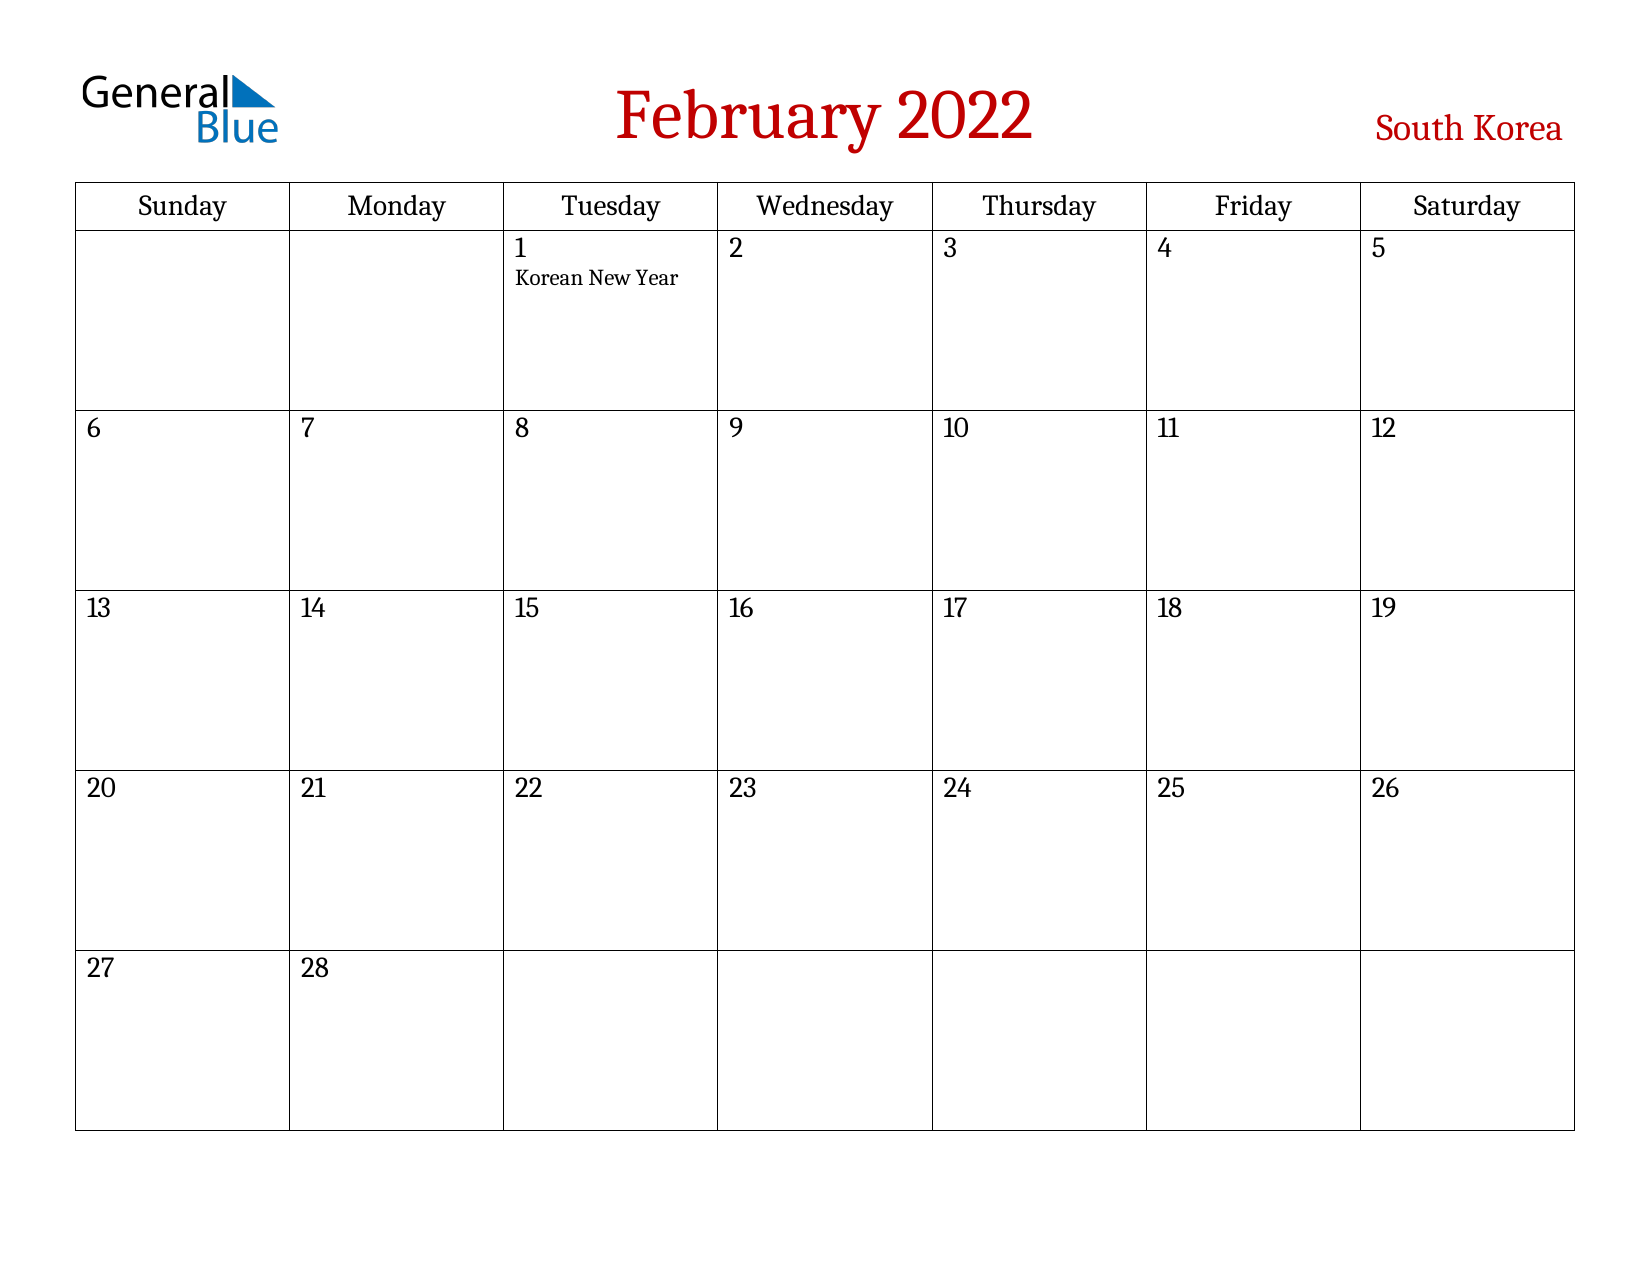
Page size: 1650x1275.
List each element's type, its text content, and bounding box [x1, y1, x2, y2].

table_cell 21 [290, 771, 503, 805]
table_cell 8 [504, 411, 717, 444]
table_cell 14 [290, 591, 503, 625]
table_cell [1147, 951, 1360, 985]
table_cell 7 [290, 411, 503, 444]
table_cell Thursday [933, 183, 1146, 230]
table_cell [1361, 805, 1574, 950]
table_cell 19 [1361, 591, 1574, 625]
table_cell Wednesday [718, 183, 932, 230]
table_cell [1147, 625, 1360, 770]
table_cell 16 [718, 591, 932, 625]
table_cell 9 [718, 411, 932, 444]
table_cell [290, 805, 503, 950]
table_cell [290, 265, 503, 410]
table_cell [933, 985, 1146, 1130]
table_header South Korea [1146, 75, 1574, 182]
table_cell Friday [1147, 183, 1360, 230]
table_cell 18 [1147, 591, 1360, 625]
table_cell 23 [718, 771, 932, 805]
table_cell 10 [933, 411, 1146, 444]
table_cell [504, 985, 717, 1130]
table_cell Korean New Year [504, 265, 717, 410]
table_cell [76, 265, 289, 410]
table_cell Sunday [76, 183, 289, 230]
table_cell [718, 951, 932, 985]
table_cell [1361, 265, 1574, 410]
table_cell Saturday [1361, 183, 1574, 230]
table_cell [718, 265, 932, 410]
table_cell 1 [504, 231, 717, 264]
table_cell [504, 951, 717, 985]
table_cell 2 [718, 231, 932, 264]
table_cell 11 [1147, 411, 1360, 444]
table_cell [933, 951, 1146, 985]
table_cell [1147, 805, 1360, 950]
table_cell [1361, 951, 1574, 985]
table_cell 13 [76, 591, 289, 625]
table_cell 5 [1361, 231, 1574, 264]
table_cell 4 [1147, 231, 1360, 264]
table_cell [718, 445, 932, 590]
table_cell 25 [1147, 771, 1360, 805]
table_cell 22 [504, 771, 717, 805]
table_cell 12 [1361, 411, 1574, 444]
table_cell [1147, 985, 1360, 1130]
table_cell 20 [76, 771, 289, 805]
table_cell [290, 231, 503, 264]
table_header [76, 75, 503, 182]
table_cell [718, 985, 932, 1130]
table_cell [1361, 445, 1574, 590]
table_cell [76, 805, 289, 950]
table_cell [290, 445, 503, 590]
table_cell [290, 985, 503, 1130]
table_cell 24 [933, 771, 1146, 805]
table_cell 26 [1361, 771, 1574, 805]
table_cell 17 [933, 591, 1146, 625]
table_cell [504, 625, 717, 770]
table_cell [718, 805, 932, 950]
table_cell [933, 445, 1146, 590]
table_cell [76, 985, 289, 1130]
table_cell 15 [504, 591, 717, 625]
table_cell [76, 445, 289, 590]
table_cell [504, 445, 717, 590]
table_cell [1147, 265, 1360, 410]
table_cell [76, 231, 289, 264]
table_cell [76, 625, 289, 770]
picture [82, 75, 278, 143]
table_cell 27 [76, 951, 289, 985]
table_cell 6 [76, 411, 289, 444]
table_cell [933, 625, 1146, 770]
table_cell [933, 805, 1146, 950]
table_cell 3 [933, 231, 1146, 264]
table_header February 2022 [504, 75, 1146, 182]
table_cell Tuesday [504, 183, 717, 230]
table_cell 28 [290, 951, 503, 985]
table_cell [1361, 625, 1574, 770]
table_cell Monday [290, 183, 503, 230]
table_cell [933, 265, 1146, 410]
table_cell [1361, 985, 1574, 1130]
table_cell [290, 625, 503, 770]
table_cell [504, 805, 717, 950]
table_cell [718, 625, 932, 770]
table_cell [1147, 445, 1360, 590]
